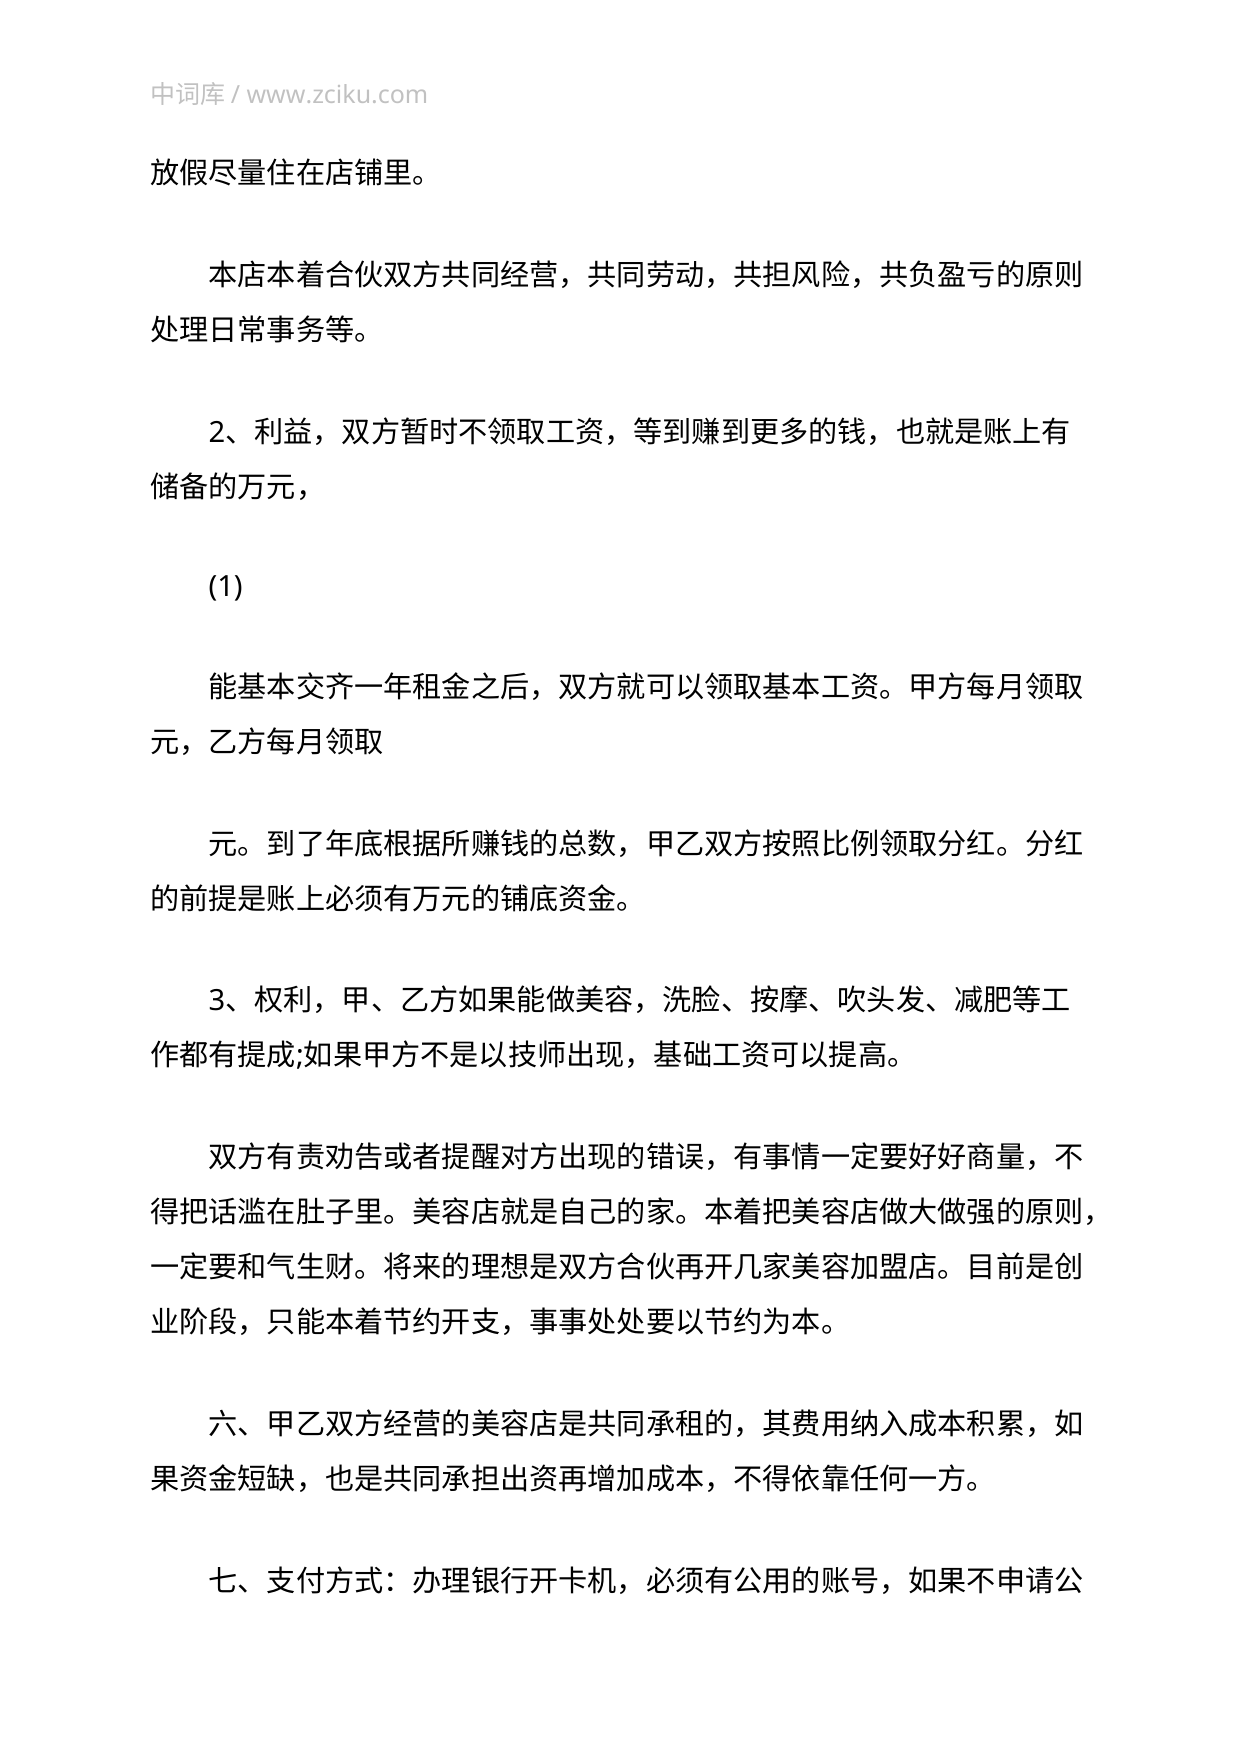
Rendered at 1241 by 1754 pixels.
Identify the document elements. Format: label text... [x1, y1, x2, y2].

text 本店本着合伙双方共同经营，共同劳动，共担风险，共负盈亏的原则处理日常事务等。 [150, 252, 1090, 349]
text 3、权利，甲、乙方如果能做美容，洗脸、按摩、吹头发、减肥等工作都有提成;如果甲方不是以技师出现，基础工资可以提高。 [150, 977, 1090, 1074]
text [150, 150, 1090, 192]
text 元。到了年底根据所赚钱的总数，甲乙双方按照比例领取分红。分红的前提是账上必须有万元的铺底资金。 [150, 820, 1090, 917]
text (1) [150, 565, 1090, 605]
text 六、甲乙双方经营的美容店是共同承租的，其费用纳入成本积累，如果资金短缺，也是共同承担出资再增加成本，不得依靠任何一方。 [150, 1400, 1090, 1498]
text 双方有责劝告或者提醒对方出现的错误，有事情一定要好好商量，不得把话滥在肚子里。美容店就是自己的家。本着把美容店做大做强的原则，一定要和气生财。将来的理想是双方合伙再开几家美容加盟店。目前是创业阶段，只能本着节约开支，事事处处要以节约为本。 [150, 1134, 1090, 1341]
text 2、利益，双方暂时不领取工资，等到赚到更多的钱，也就是账上有储备的万元， [150, 408, 1090, 506]
text 能基本交齐一年租金之后，双方就可以领取基本工资。甲方每月领取元，乙方每月领取 [150, 664, 1090, 761]
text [150, 1557, 1090, 1599]
